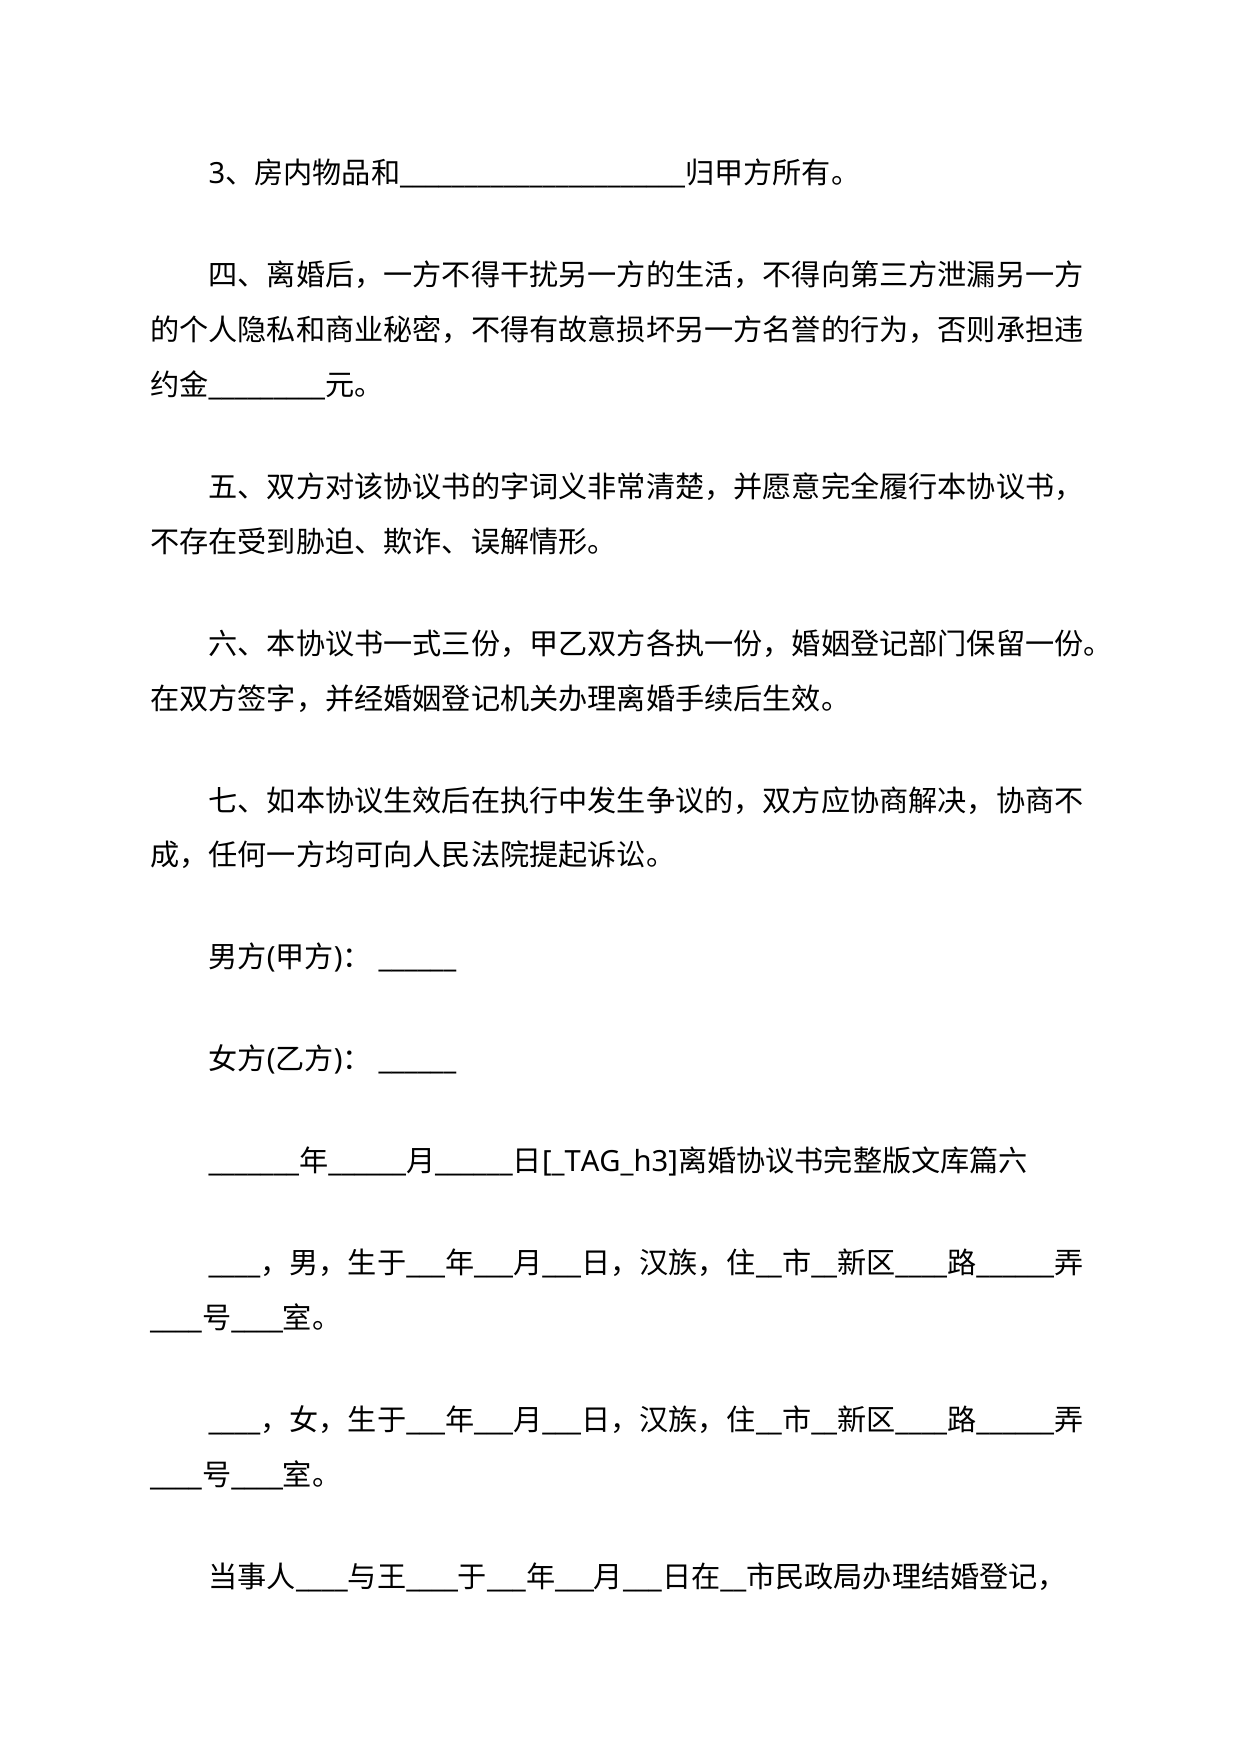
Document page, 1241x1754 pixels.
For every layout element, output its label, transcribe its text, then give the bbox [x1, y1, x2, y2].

text 五、双方对该协议书的字词义非常清楚，并愿意完全履行本协议书，不存在受到胁迫、欺诈、误解情形。 [150, 464, 1090, 561]
text ____，女，生于___年___月___日，汉族，住__市__新区____路______弄____号____室。 [150, 1397, 1090, 1494]
text 女方(乙方)： ______ [150, 1036, 1090, 1078]
text 七、如本协议生效后在执行中发生争议的，双方应协商解决，协商不成，任何一方均可向人民法院提起诉讼。 [150, 777, 1090, 874]
text _______年______月______日[_TAG_h3]离婚协议书完整版文库篇六 [150, 1138, 1090, 1180]
text 3、房内物品和______________________归甲方所有。 [150, 150, 1090, 192]
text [150, 1554, 1090, 1596]
text 四、离婚后，一方不得干扰另一方的生活，不得向第三方泄漏另一方的个人隐私和商业秘密，不得有故意损坏另一方名誉的行为，否则承担违约金_________元。 [150, 252, 1090, 404]
text 男方(甲方)： ______ [150, 934, 1090, 976]
text ____，男，生于___年___月___日，汉族，住__市__新区____路______弄____号____室。 [150, 1240, 1090, 1337]
text 六、本协议书一式三份，甲乙双方各执一份，婚姻登记部门保留一份。在双方签字，并经婚姻登记机关办理离婚手续后生效。 [150, 620, 1090, 718]
